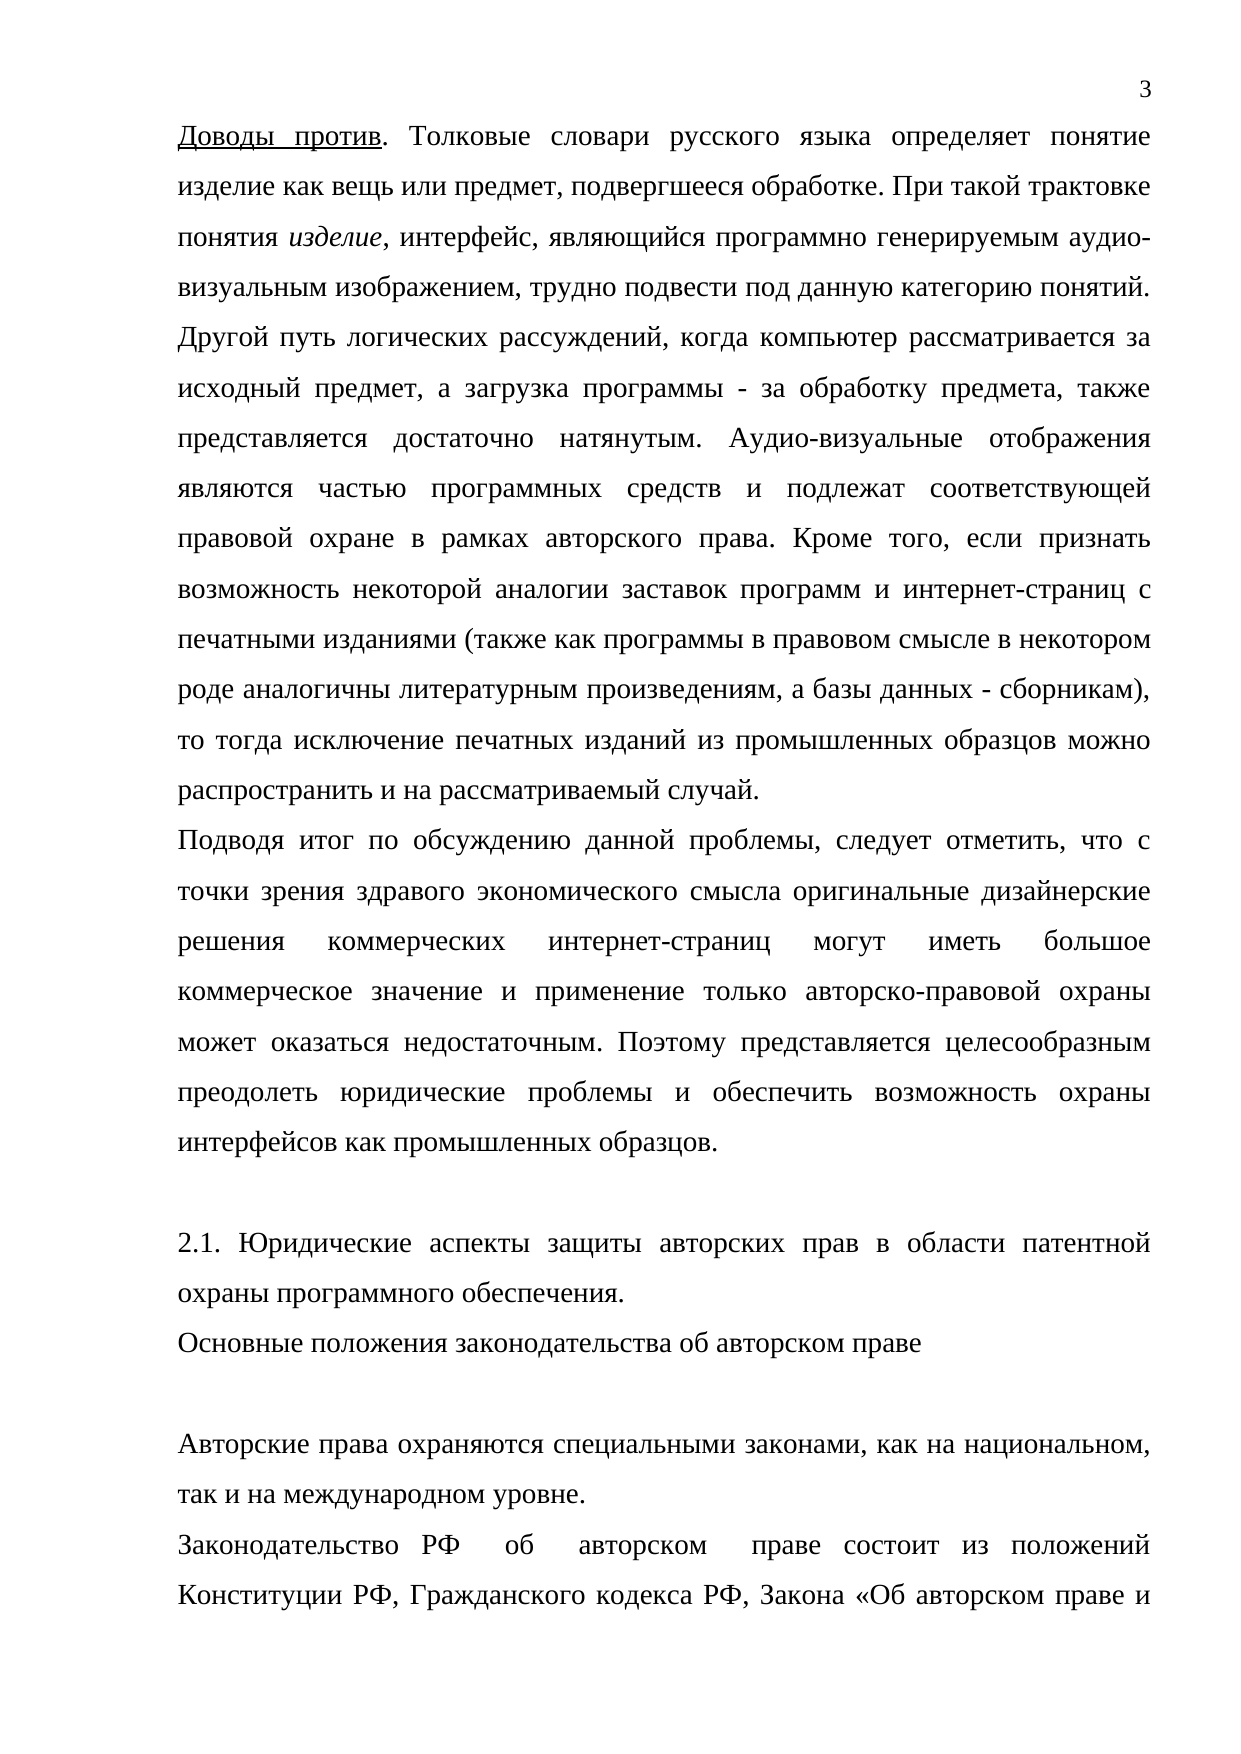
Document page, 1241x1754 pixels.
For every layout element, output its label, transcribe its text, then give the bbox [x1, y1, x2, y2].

subtitle 2.1. Юридические аспекты защиты авторских прав в области патентной охраны программного обеспечения. [177, 1225, 1152, 1309]
text Подводя итог по обсуждению данной проблемы, следует отметить, что с точки зрения здравого экономического смысла оригинальные дизайнерские решения коммерческих интернет-страниц могут иметь большое коммерческое значение и применение только авторско-правовой охраны может оказаться недостаточным. Поэтому представляется целесообразным преодолеть юридические проблемы и обеспечить возможность охраны интерфейсов как промышленных образцов. [177, 822, 1152, 1158]
subtitle Основные положения законодательства об авторском праве [177, 1326, 1152, 1359]
text Доводы против. Толковые словари русского языка определяет понятие изделие как вещь или предмет, подвергшееся обработке. При такой трактовке понятия изделие, интерфейс, являющийся программно генерируемым аудио-визуальным изображением, трудно подвести под данную категорию понятий. Другой путь логических рассуждений, когда компьютер рассматривается за исходный предмет, а загрузка программы - за обработку предмета, также представляется достаточно натянутым. Аудио-визуальные отображения являются частью программных средств и подлежат соответствующей правовой охране в рамках авторского права. Кроме того, если признать возможность некоторой аналогии заставок программ и интернет-страниц с печатными изданиями (также как программы в правовом смысле в некотором роде аналогичны литературным произведениям, а базы данных - сборникам), то тогда исключение печатных изданий из промышленных образцов можно распространить и на рассматриваемый случай. [177, 118, 1152, 806]
text Авторские права охраняются специальными законами, как на национальном, так и на международном уровне. [177, 1426, 1152, 1510]
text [177, 1527, 1152, 1611]
